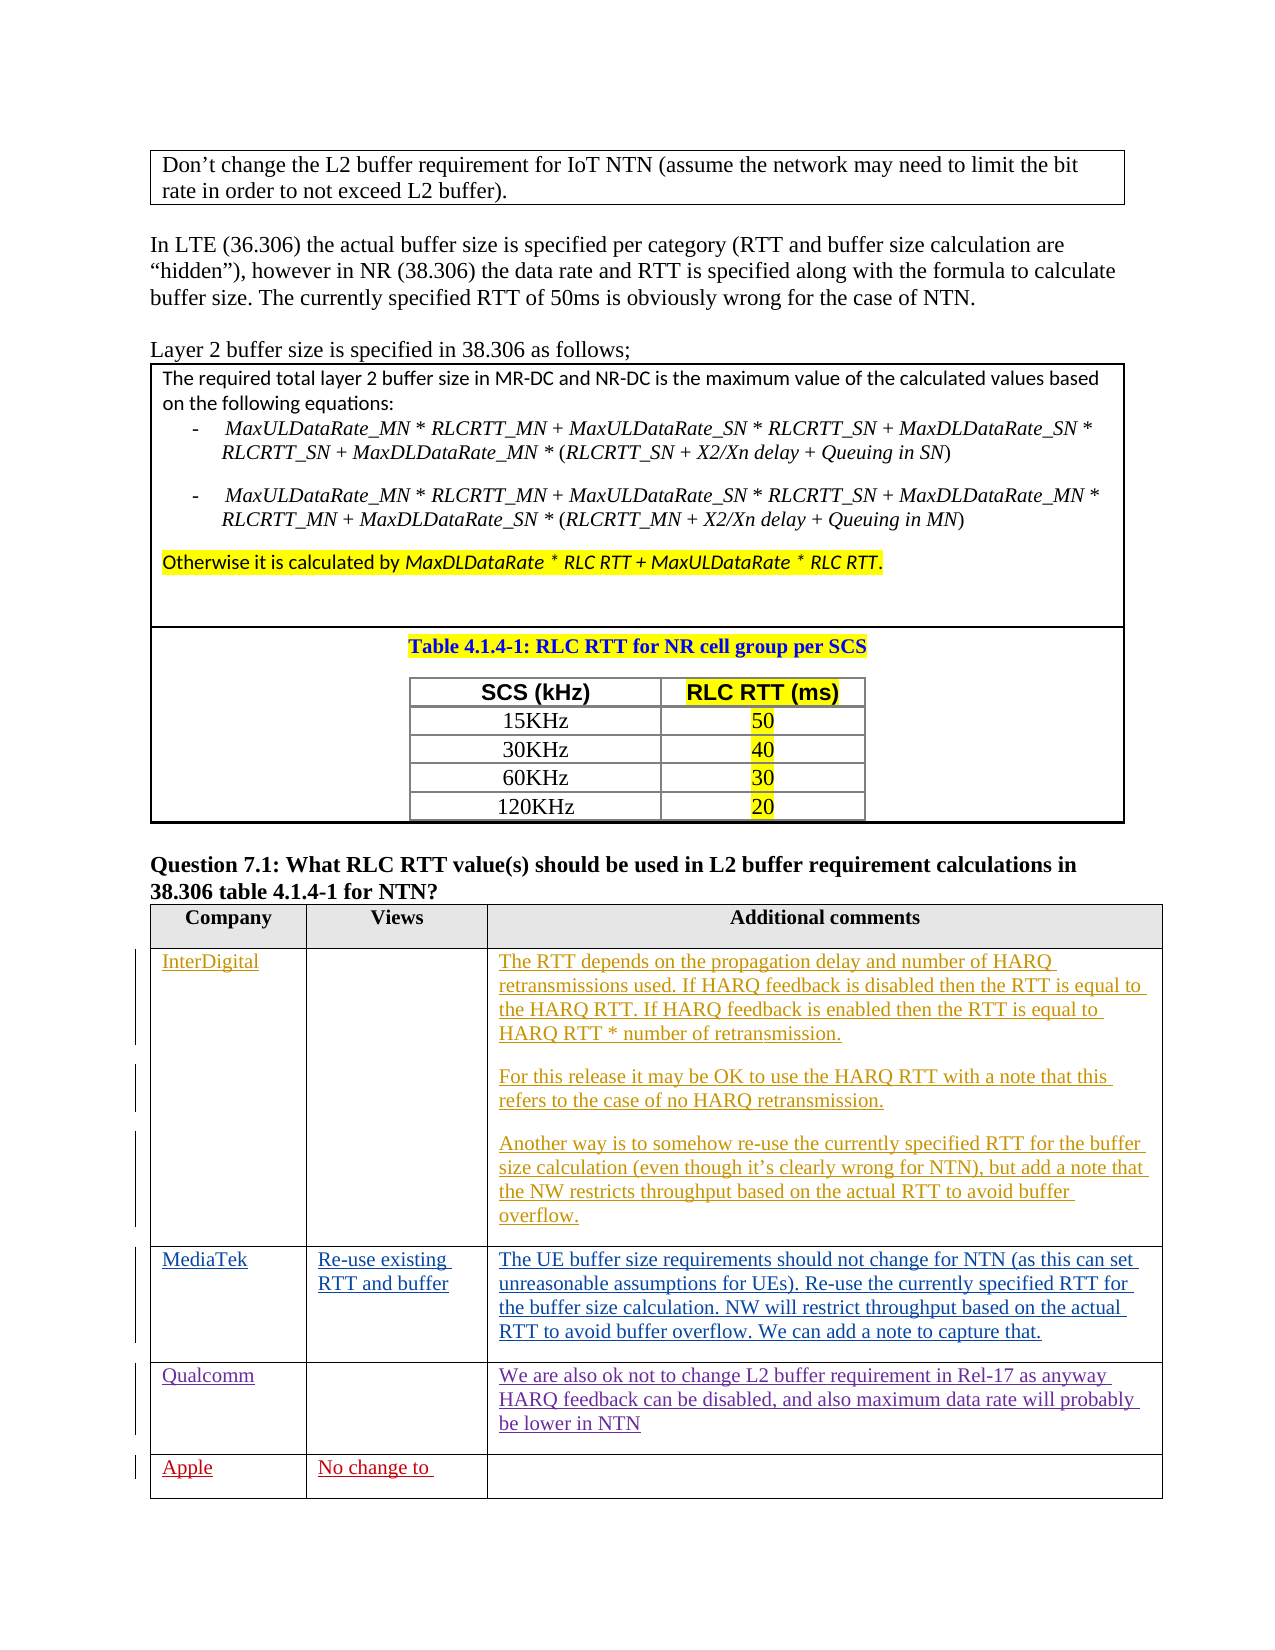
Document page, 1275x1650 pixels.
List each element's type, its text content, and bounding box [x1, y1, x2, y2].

table_cell Table 4.1.4-1: RLC RTT for NR cell group per SCS [152, 628, 1123, 821]
table_cell [307, 1455, 487, 1498]
table_header Company [151, 905, 306, 948]
table_cell [488, 1247, 1162, 1362]
text Question 7.1: What RLC RTT value(s) should be used in L2 buffer requirement calculations in 38.306 table 4.1.4-1 for NTN? [150, 851, 1125, 904]
text In LTE (36.306) the actual buffer size is specified per category (RTT and buffer size calculation are “hidden”), however in NR (38.306) the data rate and RTT is specified along with the formula to calculate buffer size. The currently specified RTT of 50ms is obviously wrong for the case of NTN. [150, 231, 1125, 310]
table_header Don’t change the L2 buffer requirement for IoT NTN (assume the network may need to limit the bit rate in order to not exceed L2 buffer). [151, 151, 1124, 204]
table_cell [307, 1363, 487, 1454]
table_cell [151, 1455, 306, 1498]
table_cell [307, 949, 487, 1246]
table_cell [151, 1247, 306, 1362]
table_header Views [307, 905, 487, 948]
table_cell [151, 949, 306, 1246]
table_header The required total layer 2 buffer size in MR-DC and NR-DC is the maximum value of the calculated values based on the following equations: - MaxULDataRate_MN * RLCRTT_MN + MaxULDataRate_SN * RLCRTT_SN + MaxDLDataRate_SN * RLCRTT_SN + MaxDLDataRate_MN * (RLCRTT_SN + X2/Xn delay + Queuing in SN) - MaxULDataRate_MN * RLCRTT_MN + MaxULDataRate_SN * RLCRTT_SN + MaxDLDataRate_MN * RLCRTT_MN + MaxDLDataRate_SN * (RLCRTT_MN + X2/Xn delay + Queuing in MN) Otherwise it is calculated by MaxDLDataRate * RLC RTT + MaxULDataRate * RLC RTT. [152, 365, 1123, 626]
table_cell [488, 1363, 1162, 1454]
table_cell [488, 949, 1162, 1246]
table_header Additional comments [488, 905, 1162, 948]
table_cell [151, 1363, 306, 1454]
table_cell [488, 1455, 1162, 1498]
table_cell [307, 1247, 487, 1362]
text Layer 2 buffer size is specified in 38.306 as follows; [150, 337, 1125, 363]
